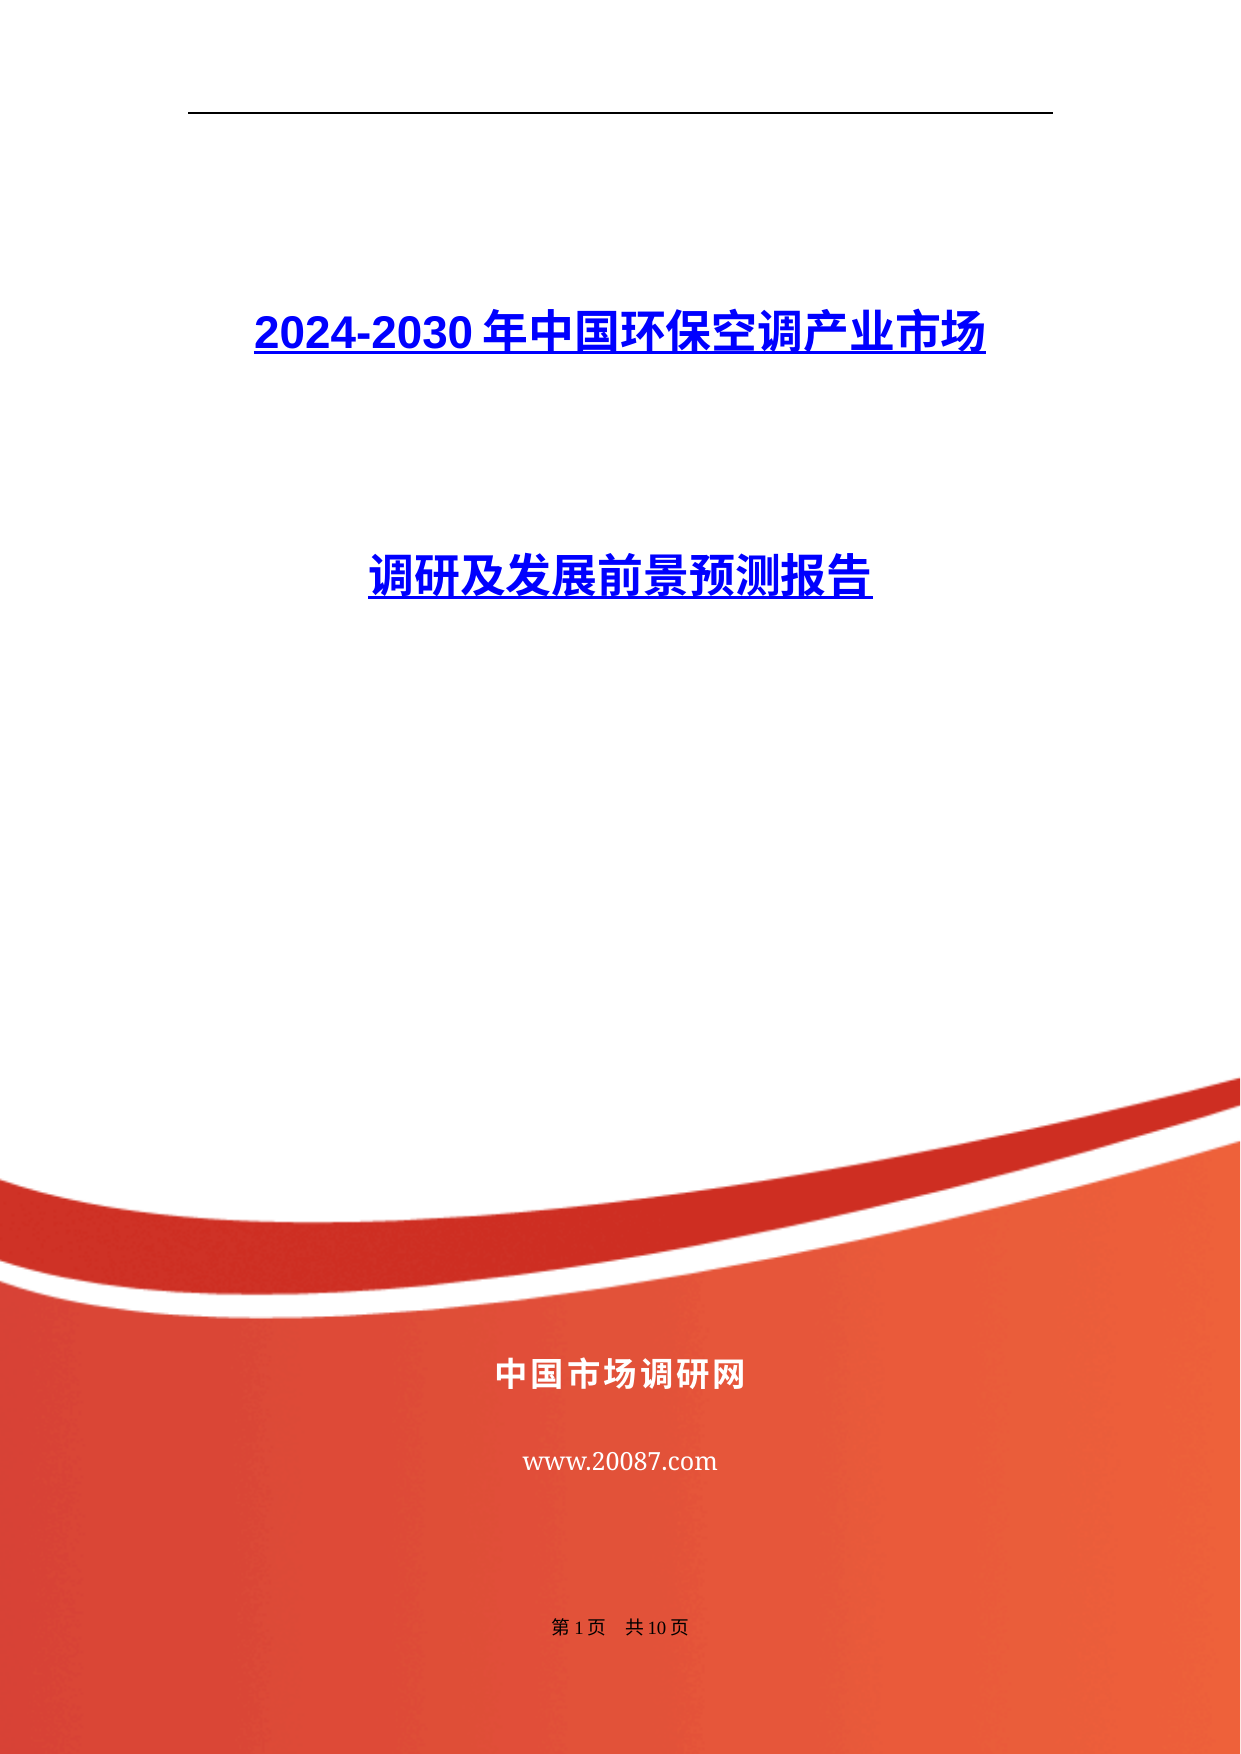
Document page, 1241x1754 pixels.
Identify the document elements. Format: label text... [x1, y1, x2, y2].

text www.20087.com [187, 1428, 1053, 1493]
picture [0, 1006, 1241, 1754]
table_header 2024-2030年中国环保空调产业市场调研及发展前景预测报告 [188, 207, 1053, 773]
subtitle 中国市场调研网 [187, 1339, 1053, 1404]
